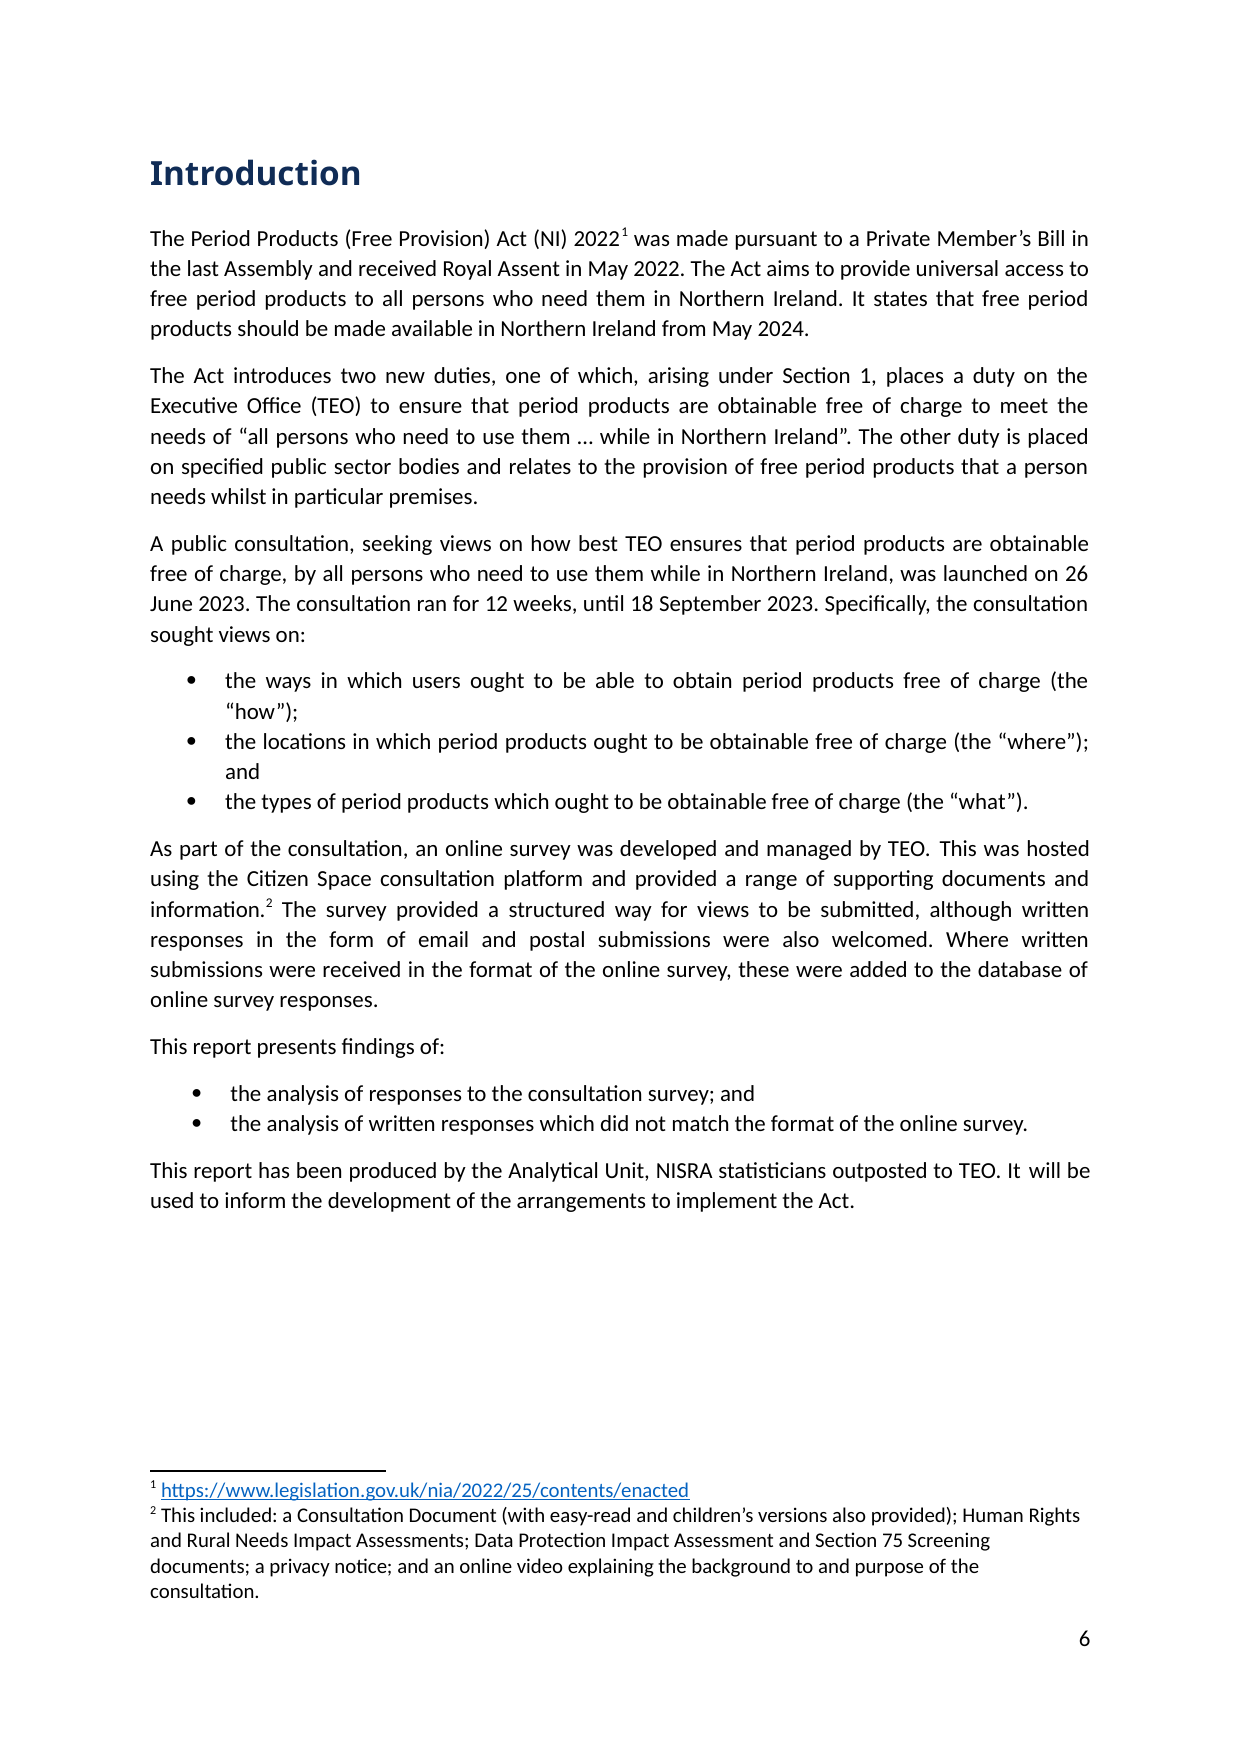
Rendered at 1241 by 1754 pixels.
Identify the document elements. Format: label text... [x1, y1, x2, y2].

text A public consultation, seeking views on how best TEO ensures that period products are obtainable free of charge, by all persons who need to use them while in Northern Ireland, was launched on 26 June 2023. The consultation ran for 12 weeks, until 18 September 2023. Specifically, the consultation sought views on: [150, 529, 1090, 648]
list the ways in which users ought to be able to obtain period products free of charge (the “how”); [187, 667, 1090, 725]
list the locations in which period products ought to be obtainable free of charge (the “where”); and [187, 727, 1090, 785]
text As part of the consultation, an online survey was developed and managed by TEO. This was hosted using the Citizen Space consultation platform and provided a range of supporting documents and information. The survey provided a structured way for views to be submitted, although written responses in the form of email and postal submissions were also welcomed. Where written submissions were received in the format of the online survey, these were added to the database of online survey responses. [150, 834, 1090, 1013]
text This report has been produced by the Analytical Unit, NISRA statisticians outposted to TEO. It will be used to inform the development of the arrangements to implement the Act. [150, 1156, 1090, 1214]
list the analysis of responses to the consultation survey; and [193, 1079, 1090, 1107]
list the types of period products which ought to be obtainable free of charge (the “what”). [187, 787, 1090, 816]
text This report presents findings of: [150, 1032, 1090, 1060]
subtitle Introduction [150, 150, 1090, 195]
list the analysis of written responses which did not match the format of the online survey. [193, 1109, 1090, 1137]
text The Period Products (Free Provision) Act (NI) 2022 was made pursuant to a Private Member’s Bill in the last Assembly and received Royal Assent in May 2022. The Act aims to provide universal access to free period products to all persons who need them in Northern Ireland. It states that free period products should be made available in Northern Ireland from May 2024. [150, 224, 1090, 343]
text The Act introduces two new duties, one of which, arising under Section 1, places a duty on the Executive Office (TEO) to ensure that period products are obtainable free of charge to meet the needs of “all persons who need to use them … while in Northern Ireland”. The other duty is placed on specified public sector bodies and relates to the provision of free period products that a person needs whilst in particular premises. [150, 361, 1090, 510]
